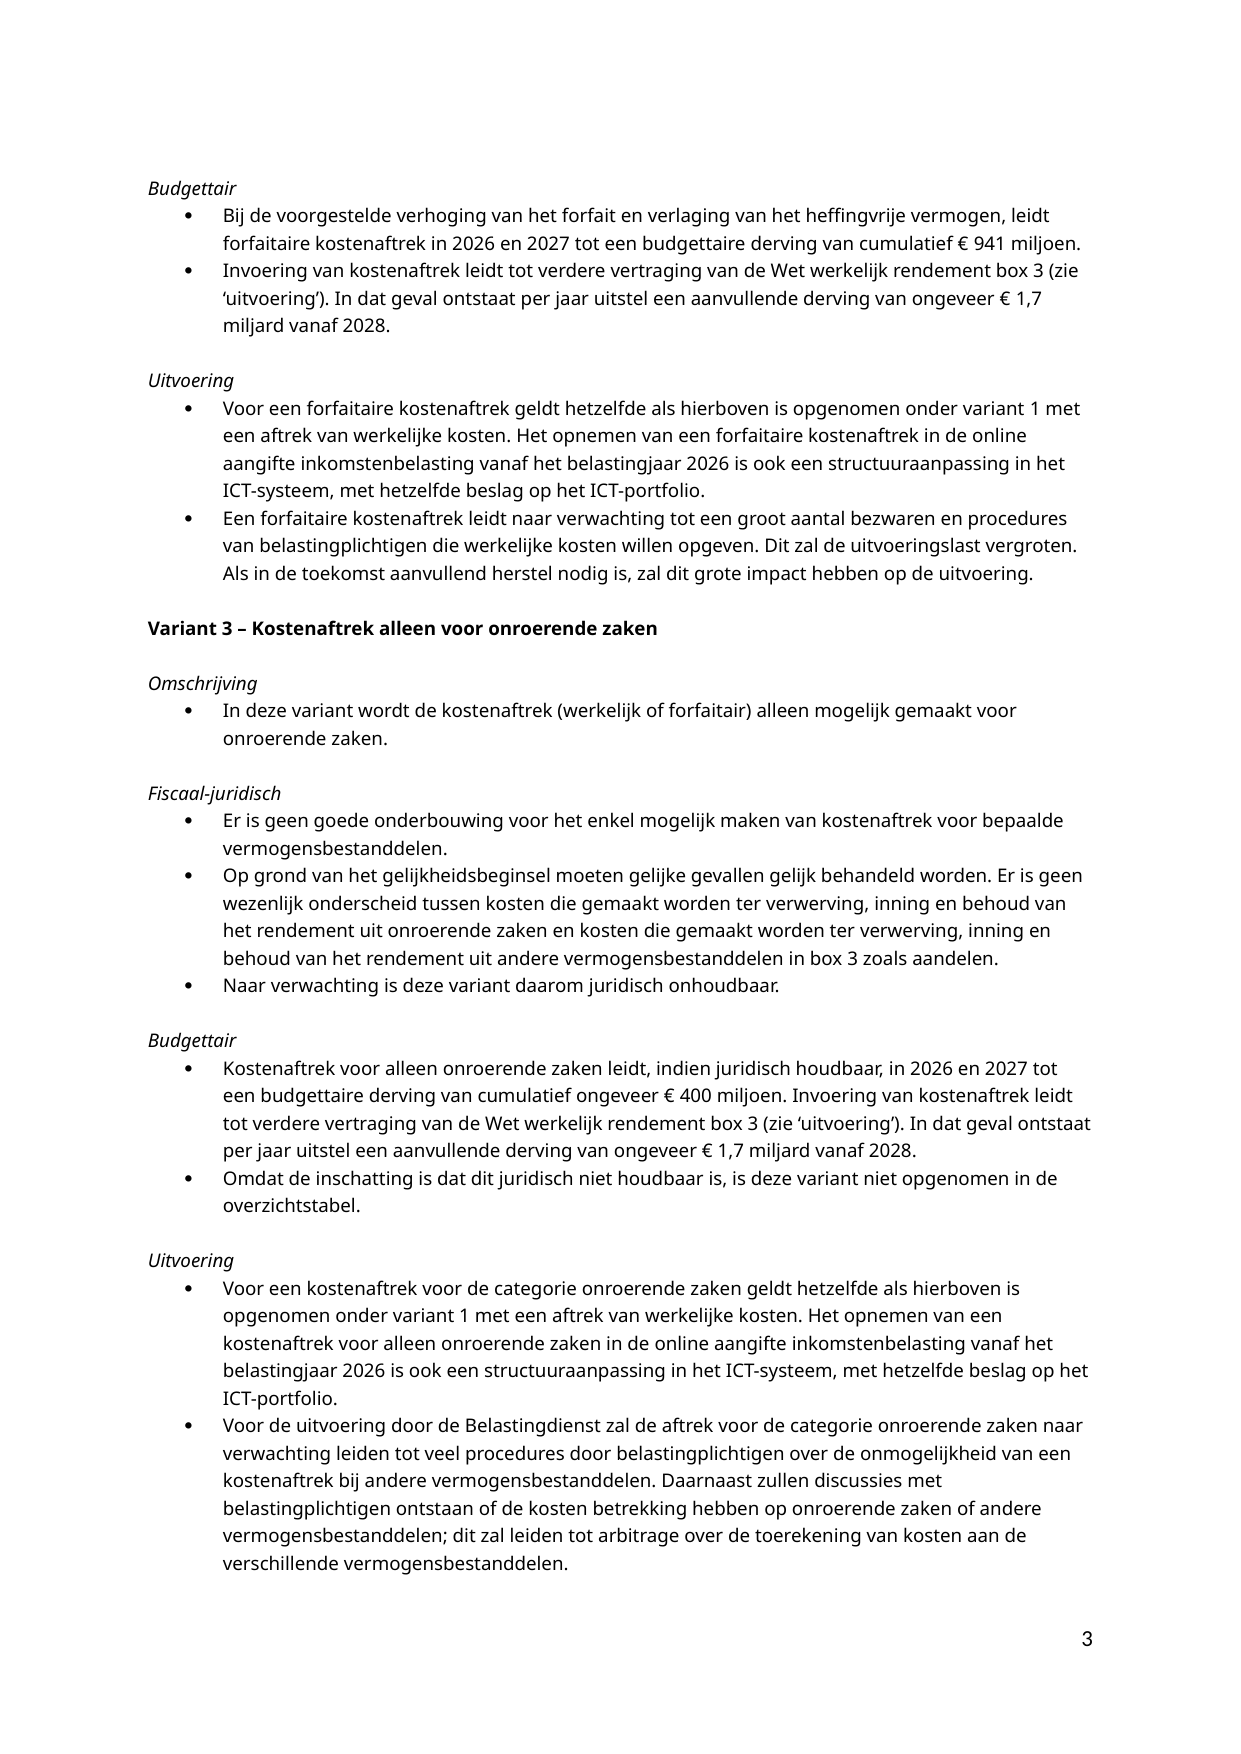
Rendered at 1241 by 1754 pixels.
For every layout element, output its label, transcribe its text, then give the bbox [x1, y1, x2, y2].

text Uitvoering [148, 1248, 1093, 1273]
text Budgettair [148, 1028, 1093, 1053]
text Fiscaal-juridisch [148, 780, 1093, 806]
text Uitvoering [148, 368, 1093, 393]
list Naar verwachting is deze variant daarom juridisch onhoudbaar. [185, 973, 1093, 998]
text Omschrijving [148, 670, 1093, 696]
list Er is geen goede onderbouwing voor het enkel mogelijk maken van kostenaftrek voor bepaalde vermogensbestanddelen. [185, 808, 1093, 861]
list Kostenaftrek voor alleen onroerende zaken leidt, indien juridisch houdbaar, in 2026 en 2027 tot een budgettaire derving van cumulatief ongeveer € 400 miljoen. Invoering van kostenaftrek leidt tot verdere vertraging van de Wet werkelijk rendement box 3 (zie ‘uitvoering’). In dat geval ontstaat per jaar uitstel een aanvullende derving van ongeveer € 1,7 miljard vanaf 2028. [185, 1055, 1093, 1163]
text Budgettair [148, 175, 1093, 201]
text Variant 3 – Kostenaftrek alleen voor onroerende zaken [148, 615, 1093, 641]
list Invoering van kostenaftrek leidt tot verdere vertraging van de Wet werkelijk rendement box 3 (zie ‘uitvoering’). In dat geval ontstaat per jaar uitstel een aanvullende derving van ongeveer € 1,7 miljard vanaf 2028. [185, 258, 1093, 338]
list Voor een kostenaftrek voor de categorie onroerende zaken geldt hetzelfde als hierboven is opgenomen onder variant 1 met een aftrek van werkelijke kosten. Het opnemen van een kostenaftrek voor alleen onroerende zaken in de online aangifte inkomstenbelasting vanaf het belastingjaar 2026 is ook een structuuraanpassing in het ICT-systeem, met hetzelfde beslag op het ICT-portfolio. [185, 1275, 1093, 1411]
list Bij de voorgestelde verhoging van het forfait en verlaging van het heffingvrije vermogen, leidt forfaitaire kostenaftrek in 2026 en 2027 tot een budgettaire derving van cumulatief € 941 miljoen. [185, 203, 1093, 256]
list Voor een forfaitaire kostenaftrek geldt hetzelfde als hierboven is opgenomen onder variant 1 met een aftrek van werkelijke kosten. Het opnemen van een forfaitaire kostenaftrek in de online aangifte inkomstenbelasting vanaf het belastingjaar 2026 is ook een structuuraanpassing in het ICT-systeem, met hetzelfde beslag op het ICT-portfolio. [185, 395, 1093, 503]
list In deze variant wordt de kostenaftrek (werkelijk of forfaitair) alleen mogelijk gemaakt voor onroerende zaken. [185, 698, 1093, 751]
list Op grond van het gelijkheidsbeginsel moeten gelijke gevallen gelijk behandeld worden. Er is geen wezenlijk onderscheid tussen kosten die gemaakt worden ter verwerving, inning en behoud van het rendement uit onroerende zaken en kosten die gemaakt worden ter verwerving, inning en behoud van het rendement uit andere vermogensbestanddelen in box 3 zoals aandelen. [185, 863, 1093, 971]
list Als in de toekomst aanvullend herstel nodig is, zal dit grote impact hebben op de uitvoering. [223, 560, 1093, 586]
list Voor de uitvoering door de Belastingdienst zal de aftrek voor de categorie onroerende zaken naar verwachting leiden tot veel procedures door belastingplichtigen over de onmogelijkheid van een kostenaftrek bij andere vermogensbestanddelen. Daarnaast zullen discussies met belastingplichtigen ontstaan of de kosten betrekking hebben op onroerende zaken of andere vermogensbestanddelen; dit zal leiden tot arbitrage over de toerekening van kosten aan de verschillende vermogensbestanddelen. [185, 1413, 1093, 1576]
list Omdat de inschatting is dat dit juridisch niet houdbaar is, is deze variant niet opgenomen in de overzichtstabel. [185, 1165, 1093, 1218]
list Een forfaitaire kostenaftrek leidt naar verwachting tot een groot aantal bezwaren en procedures van belastingplichtigen die werkelijke kosten willen opgeven. Dit zal de uitvoeringslast vergroten. [185, 505, 1093, 558]
